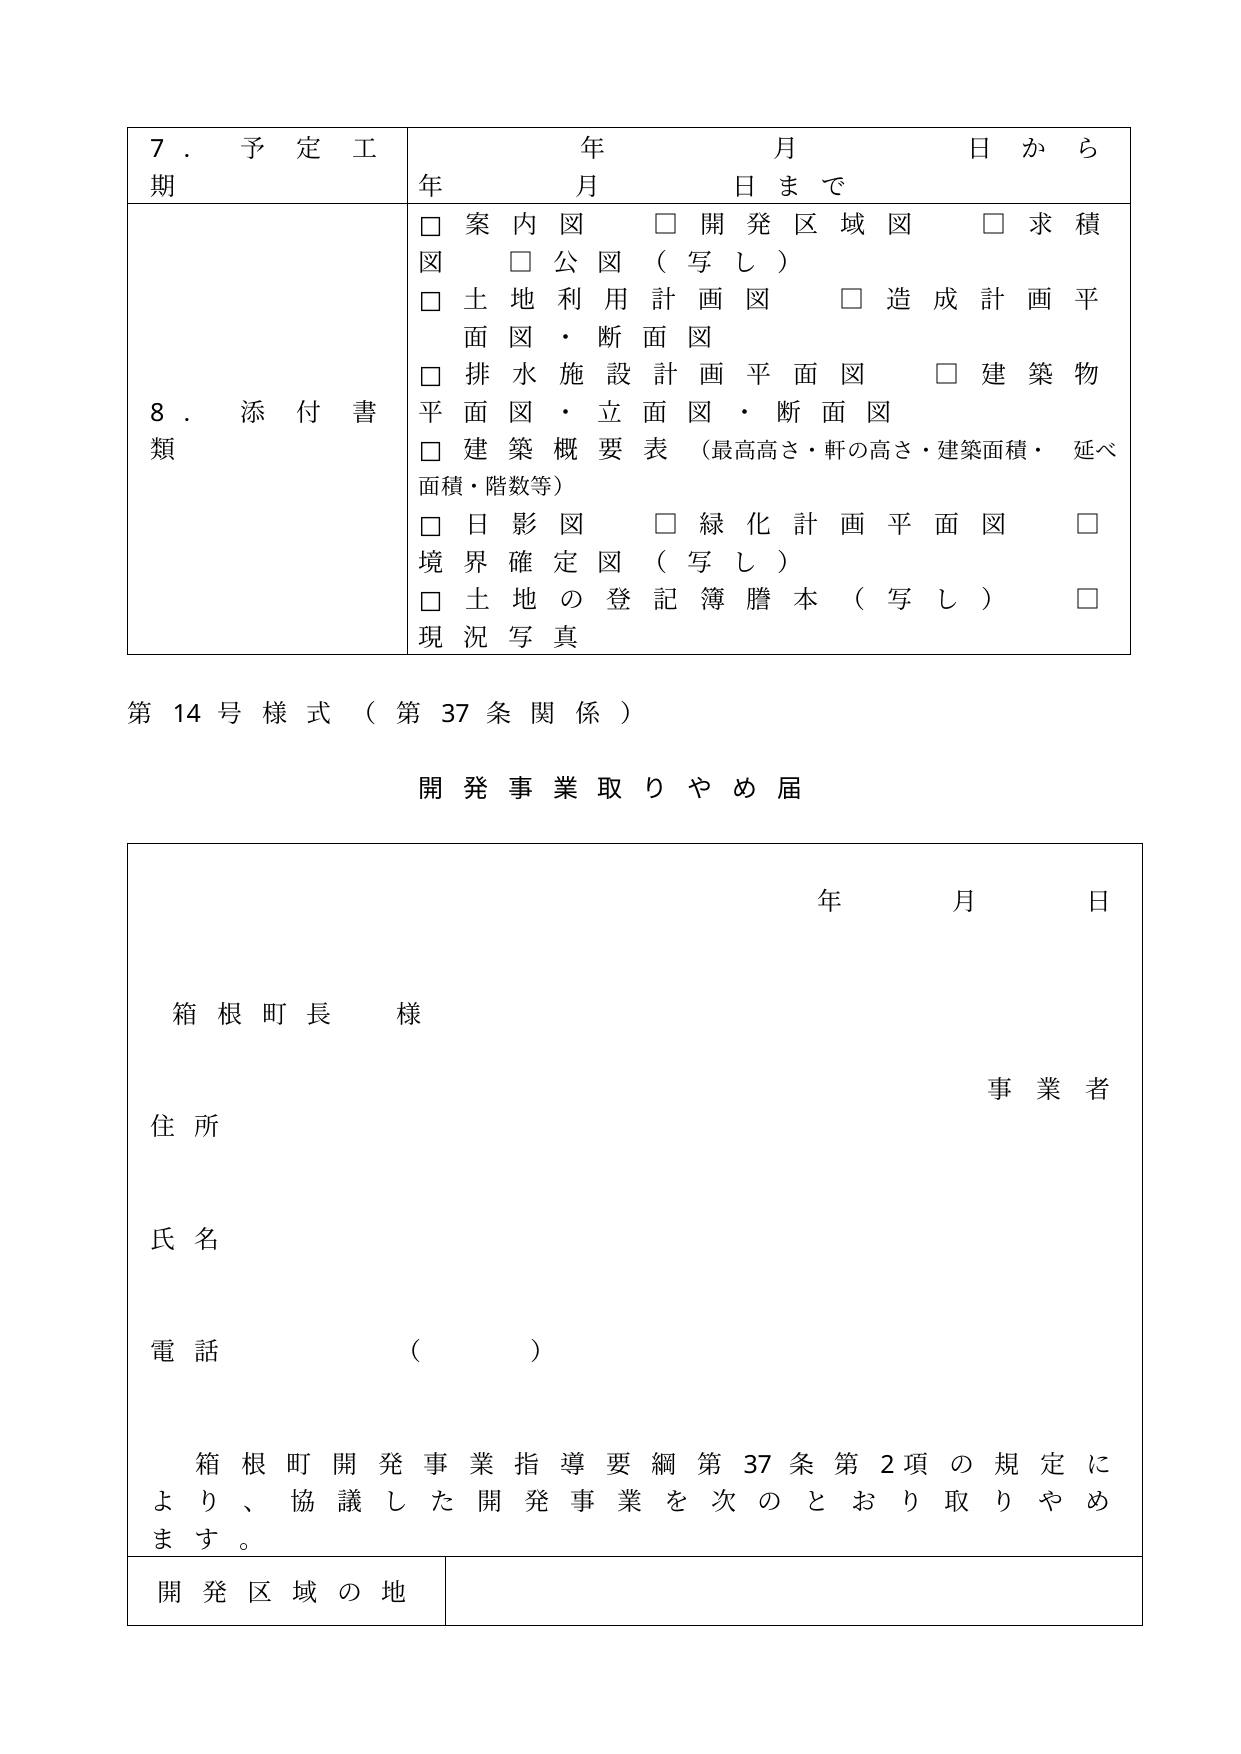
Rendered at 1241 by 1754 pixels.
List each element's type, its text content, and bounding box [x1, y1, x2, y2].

table_cell □案内図 □開発区域図 □求積図 □公図（写し） 土地利用計画図 □造成計画平面図・断面図 □排水施設計画平面図 □建築物平面図・立面図・断面図 □建築概要表（最高高さ・軒の高さ・建築面積・ 延べ面積・階数等） □日影図 □緑化計画平面図 □境界確定図（写し） □土地の登記簿謄本（写し） □現況写真 [408, 204, 1130, 654]
text 開発事業取りやめ届 [127, 768, 1113, 805]
table_cell [446, 1557, 1142, 1625]
table_cell 7．予定工期 [128, 128, 407, 203]
table_cell 開発区域の地番 [128, 1557, 445, 1625]
table_cell 8．添付書類 [128, 204, 407, 654]
text 第14号様式（第37条関係） [127, 693, 1113, 730]
table_header 年 月 日 箱根町長 様 事業者 住所 氏名 電話 （ ） 箱根町開発事業指導要綱第37条第2項の規定により、協議した開発事業を次のとおり取りやめます。 [128, 844, 1142, 1556]
table_cell 年 月 日から 年 月 日まで [408, 128, 1130, 203]
